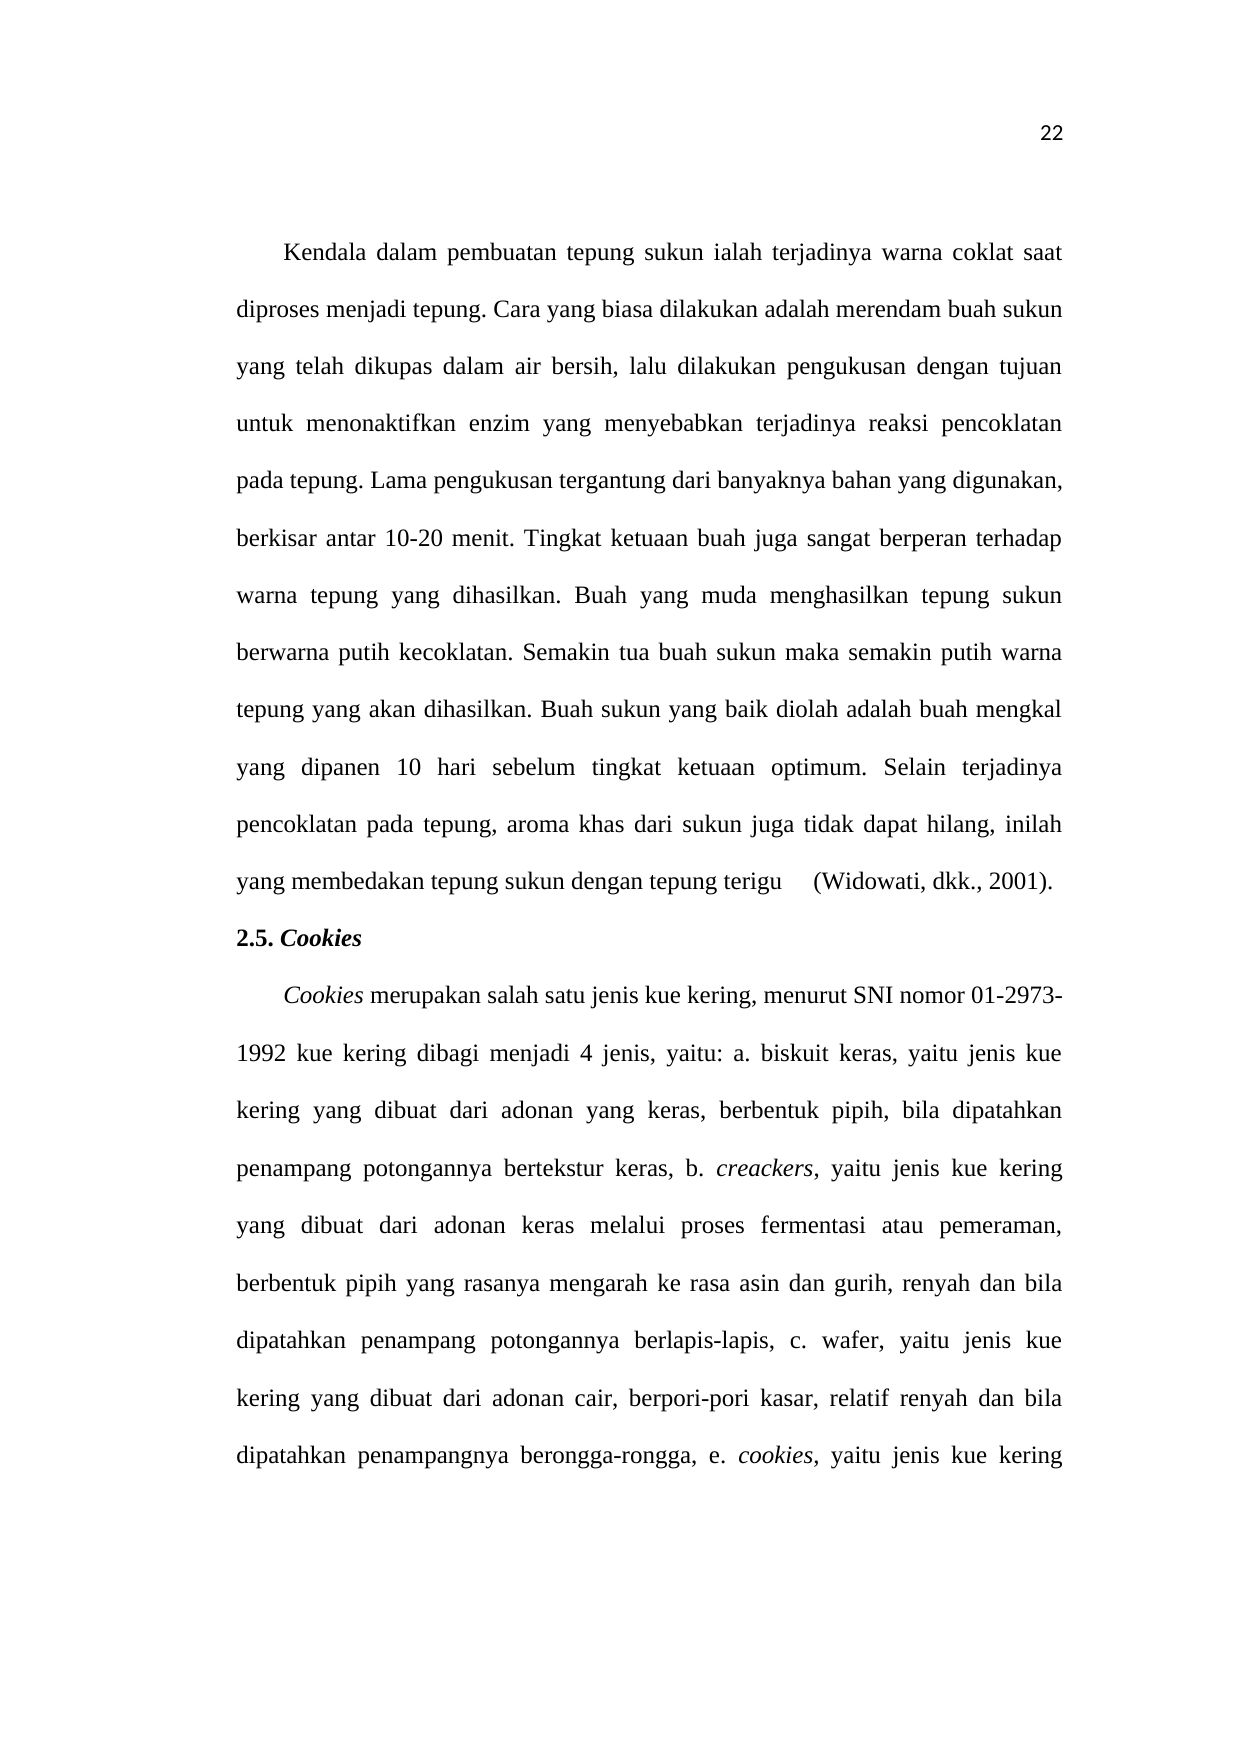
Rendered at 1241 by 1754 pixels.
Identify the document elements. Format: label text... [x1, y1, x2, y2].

text 2.5. Cookies [236, 923, 1063, 952]
text Kendala dalam pembuatan tepung sukun ialah terjadinya warna coklat saat diproses menjadi tepung. Cara yang biasa dilakukan adalah merendam buah sukun yang telah dikupas dalam air bersih, lalu dilakukan pengukusan dengan tujuan untuk menonaktifkan enzim yang menyebabkan terjadinya reaksi pencoklatan pada tepung. Lama pengukusan tergantung dari banyaknya bahan yang digunakan, berkisar antar 10-20 menit. Tingkat ketuaan buah juga sangat berperan terhadap warna tepung yang dihasilkan. Buah yang muda menghasilkan tepung sukun berwarna putih kecoklatan. Semakin tua buah sukun maka semakin putih warna tepung yang akan dihasilkan. Buah sukun yang baik diolah adalah buah mengkal yang dipanen 10 hari sebelum tingkat ketuaan optimum. Selain terjadinya pencoklatan pada tepung, aroma khas dari sukun juga tidak dapat hilang, inilah yang membedakan tepung sukun dengan tepung terigu (Widowati, dkk., 2001). [236, 237, 1063, 895]
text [236, 981, 1063, 1469]
